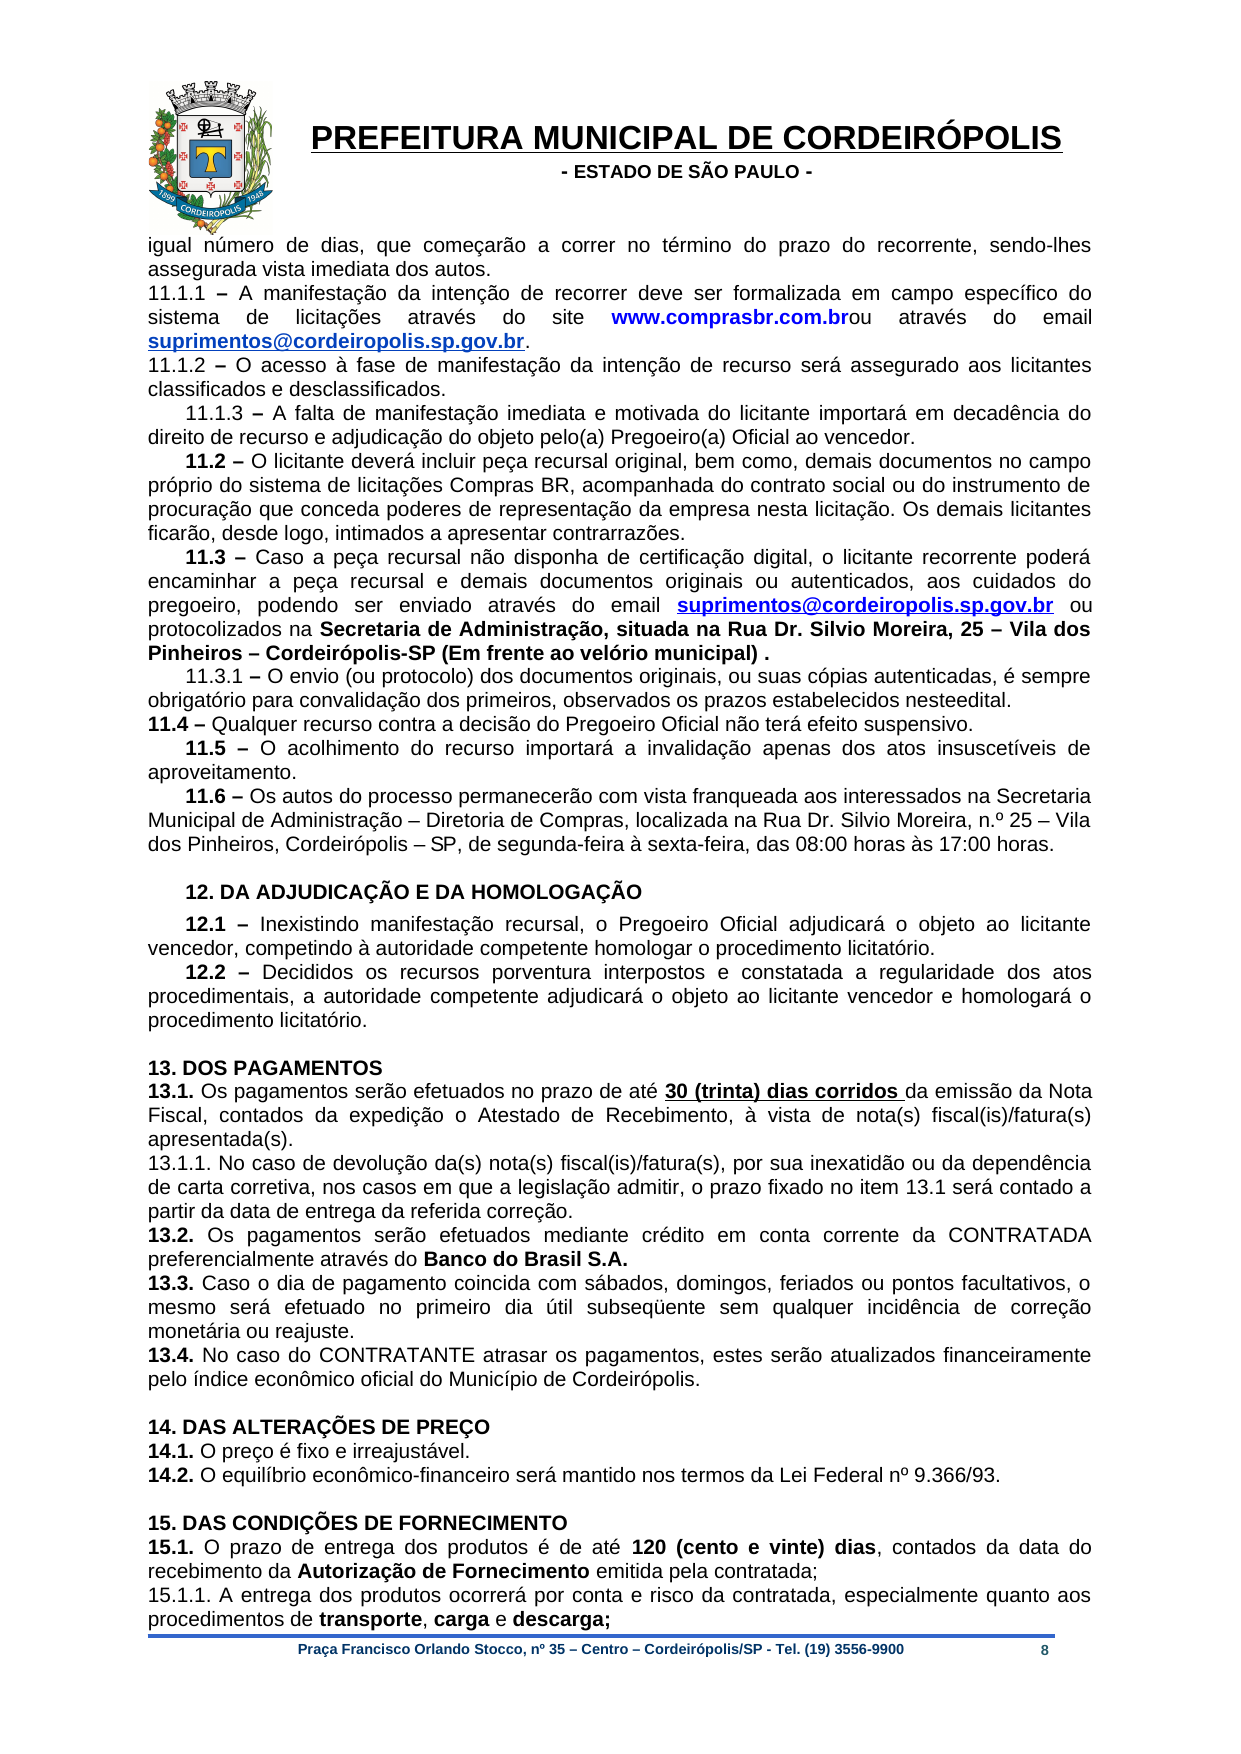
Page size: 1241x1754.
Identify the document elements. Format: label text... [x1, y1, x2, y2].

text 13.3. Caso o dia de pagamento coincida com sábados, domingos, feriados ou pontos facultativos, o mesmo será efetuado no primeiro dia útil subseqüente sem qualquer incidência de correção monetária ou reajuste. [148, 1271, 1093, 1343]
text 13.2. Os pagamentos serão efetuados mediante crédito em conta corrente da CONTRATADA preferencialmente através do Banco do Brasil S.A. [148, 1223, 1093, 1271]
text 15. DAS CONDIÇÕES DE FORNECIMENTO [148, 1511, 1092, 1534]
picture [148, 81, 273, 233]
list 12.1 – Inexistindo manifestação recursal, o Pregoeiro Oficial adjudicará o objeto ao licitante vencedor, competindo à autoridade competente homologar o procedimento licitatório. [148, 912, 1093, 959]
text 13.1.1. No caso de devolução da(s) nota(s) fiscal(is)/fatura(s), por sua inexatidão ou da dependência de carta corretiva, nos casos em que a legislação admitir, o prazo fixado no item 13.1 será contado a partir da data de entrega da referida correção. [148, 1151, 1093, 1223]
list 11.4 – Qualquer recurso contra a decisão do Pregoeiro Oficial não terá efeito suspensivo. [119, 712, 1093, 736]
list 11.3 – Caso a peça recursal não disponha de certificação digital, o licitante recorrente poderá encaminhar a peça recursal e demais documentos originais ou autenticados, aos cuidados do pregoeiro, podendo ser enviado através do email suprimentos@cordeiropolis.sp.gov.br ou protocolizados na Secretaria de Administração, situada na Rua Dr. Silvio Moreira, 25 – Vila dos Pinheiros – Cordeirópolis-SP (Em frente ao velório municipal) . [148, 544, 1093, 664]
list 11.1.3 – A falta de manifestação imediata e motivada do licitante importará em decadência do direito de recurso e adjudicação do objeto pelo(a) Pregoeiro(a) Oficial ao vencedor. [148, 401, 1093, 449]
list 11.3.1 – O envio (ou protocolo) dos documentos originais, ou suas cópias autenticadas, é sempre obrigatório para convalidação dos primeiros, observados os prazos estabelecidos nesteedital. [148, 664, 1093, 712]
text 13.1. Os pagamentos serão efetuados no prazo de até 30 (trinta) dias corridos da emissão da Nota Fiscal, contados da expedição o Atestado de Recebimento, à vista de nota(s) fiscal(is)/fatura(s) apresentada(s). [148, 1079, 1093, 1151]
list 12. DA ADJUDICAÇÃO E DA HOMOLOGAÇÃO [148, 880, 1093, 904]
list 11.1.1 – A manifestação da intenção de recorrer deve ser formalizada em campo específico do sistema de licitações através do site www.comprasbr.com.brou através do email suprimentos@cordeiropolis.sp.gov.br. [148, 281, 1093, 353]
list 12.2 – Decididos os recursos porventura interpostos e constatada a regularidade dos atos procedimentais, a autoridade competente adjudicará o objeto ao licitante vencedor e homologará o procedimento licitatório. [148, 959, 1093, 1031]
list 11.5 – O acolhimento do recurso importará a invalidação apenas dos atos insuscetíveis de aproveitamento. [148, 736, 1093, 784]
text 15.1.1. A entrega dos produtos ocorrerá por conta e risco da contratada, especialmente quanto aos procedimentos de transporte, carga e descarga; [148, 1582, 1092, 1630]
text 14.2. O equilíbrio econômico-financeiro será mantido nos termos da Lei Federal nº 9.366/93. [148, 1463, 1093, 1487]
list 11.1.2 – O acesso à fase de manifestação da intenção de recurso será assegurado aos licitantes classificados e desclassificados. [105, 353, 1093, 401]
text 14. DAS ALTERAÇÕES DE PREÇO [148, 1415, 1093, 1439]
list 11.2 – O licitante deverá incluir peça recursal original, bem como, demais documentos no campo próprio do sistema de licitações Compras BR, acompanhada do contrato social ou do instrumento de procuração que conceda poderes de representação da empresa nesta licitação. Os demais licitantes ficarão, desde logo, intimados a apresentar contrarrazões. [148, 449, 1093, 544]
text 13. DOS PAGAMENTOS [148, 1055, 1093, 1079]
text 15.1. O prazo de entrega dos produtos é de até 120 (cento e vinte) dias, contados da data do recebimento da Autorização de Fornecimento emitida pela contratada; [148, 1534, 1092, 1582]
list 11.6 – Os autos do processo permanecerão com vista franqueada aos interessados na Secretaria Municipal de Administração – Diretoria de Compras, localizada na Rua Dr. Silvio Moreira, n.º 25 – Vila dos Pinheiros, Cordeirópolis – SP, de segunda-feira à sexta-feira, das 08:00 horas às 17:00 horas. [148, 784, 1093, 856]
text 13.4. No caso do CONTRATANTE atrasar os pagamentos, estes serão atualizados financeiramente pelo índice econômico oficial do Município de Cordeirópolis. [148, 1343, 1093, 1391]
text 14.1. O preço é fixo e irreajustável. [148, 1439, 1093, 1463]
